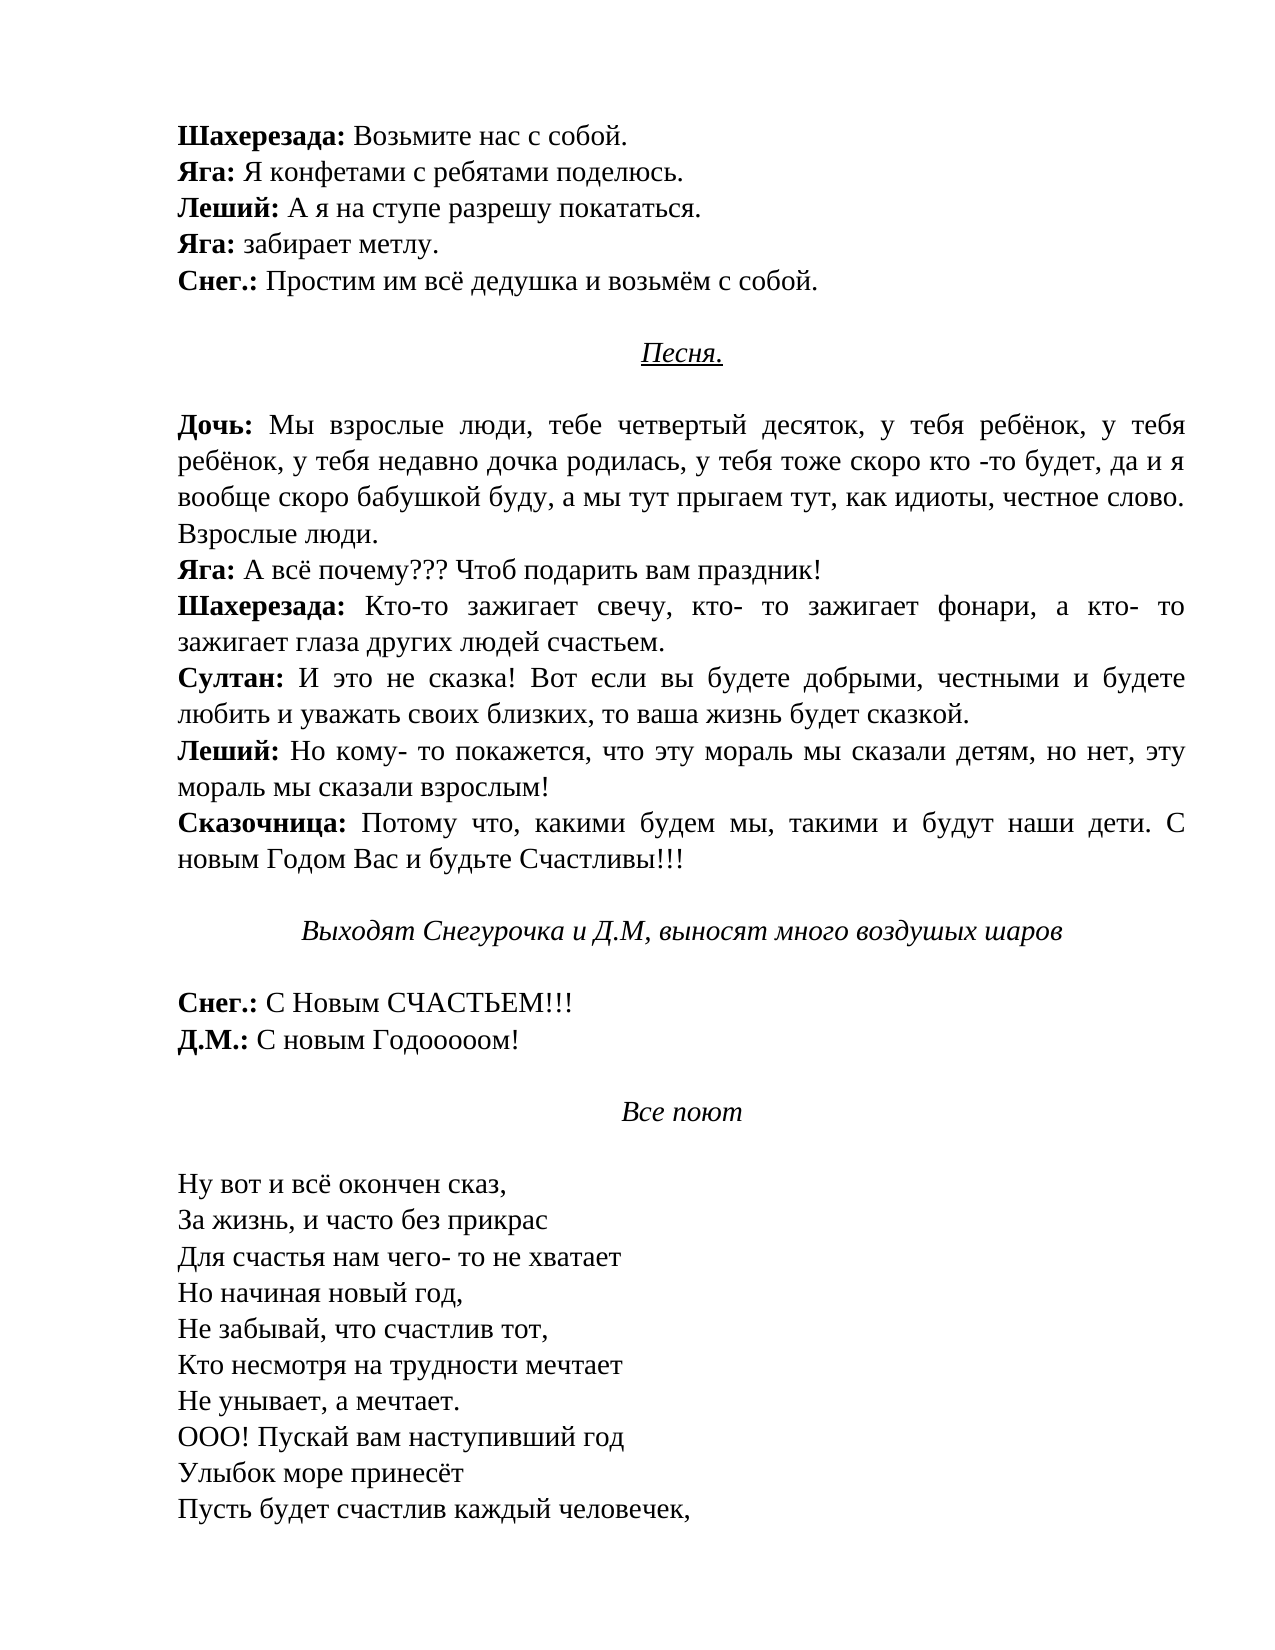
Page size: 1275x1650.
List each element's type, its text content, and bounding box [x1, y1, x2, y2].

text Кто несмотря на трудности мечтает [177, 1347, 1186, 1381]
text Для счастья нам чего- то не хватает [177, 1239, 1186, 1272]
text ООО! Пускай вам наступивший год [177, 1419, 1186, 1453]
text Но начиная новый год, [177, 1275, 1186, 1308]
text Шахерезада: Возьмите нас с собой. [177, 118, 1186, 152]
text Д.М.: С новым Годооооом! [177, 1022, 1186, 1055]
text Яга: Я конфетами с ребятами поделюсь. [177, 154, 1186, 188]
text Улыбок море принесёт [177, 1456, 1186, 1489]
text Снег.: С Новым СЧАСТЬЕМ!!! [177, 986, 1186, 1019]
text За жизнь, и часто без прикрас [177, 1202, 1186, 1236]
text Снег.: Простим им всё дедушка и возьмём с собой. [177, 263, 1186, 296]
text Султан: И это не сказка! Вот если вы будете добрыми, честными и будете любить и уважать своих близких, то ваша жизнь будет сказкой. [177, 660, 1186, 730]
text Песня. [177, 335, 1186, 368]
text Шахерезада: Кто-то зажигает свечу, кто- то зажигает фонари, а кто- то зажигает глаза других людей счастьем. [177, 588, 1186, 658]
text Все поют [177, 1094, 1186, 1128]
text Леший: А я на ступе разрешу покататься. [177, 190, 1186, 224]
text Леший: Но кому- то покажется, что эту мораль мы сказали детям, но нет, эту мораль мы сказали взрослым! [177, 733, 1186, 802]
text Не забывай, что счастлив тот, [177, 1311, 1186, 1344]
text Яга: А всё почему??? Чтоб подарить вам праздник! [177, 552, 1186, 585]
text Дочь: Мы взрослые люди, тебе четвертый десяток, у тебя ребёнок, у тебя ребёнок, у тебя недавно дочка родилась, у тебя тоже скоро кто -то будет, да и я вообще скоро бабушкой буду, а мы тут прыгаем тут, как идиоты, честное слово. Взрослые люди. [177, 407, 1186, 549]
text Ну вот и всё окончен сказ, [177, 1166, 1186, 1200]
text Не унывает, а мечтает. [177, 1383, 1186, 1417]
text Яга: забирает метлу. [177, 227, 1186, 260]
text Выходят Снегурочка и Д.М, выносят много воздушых шаров [177, 913, 1186, 947]
text Пусть будет счастлив каждый человечек, [177, 1492, 1186, 1525]
text Сказочница: Потому что, какими будем мы, такими и будут наши дети. С новым Годом Вас и будьте Счастливы!!! [177, 805, 1186, 874]
